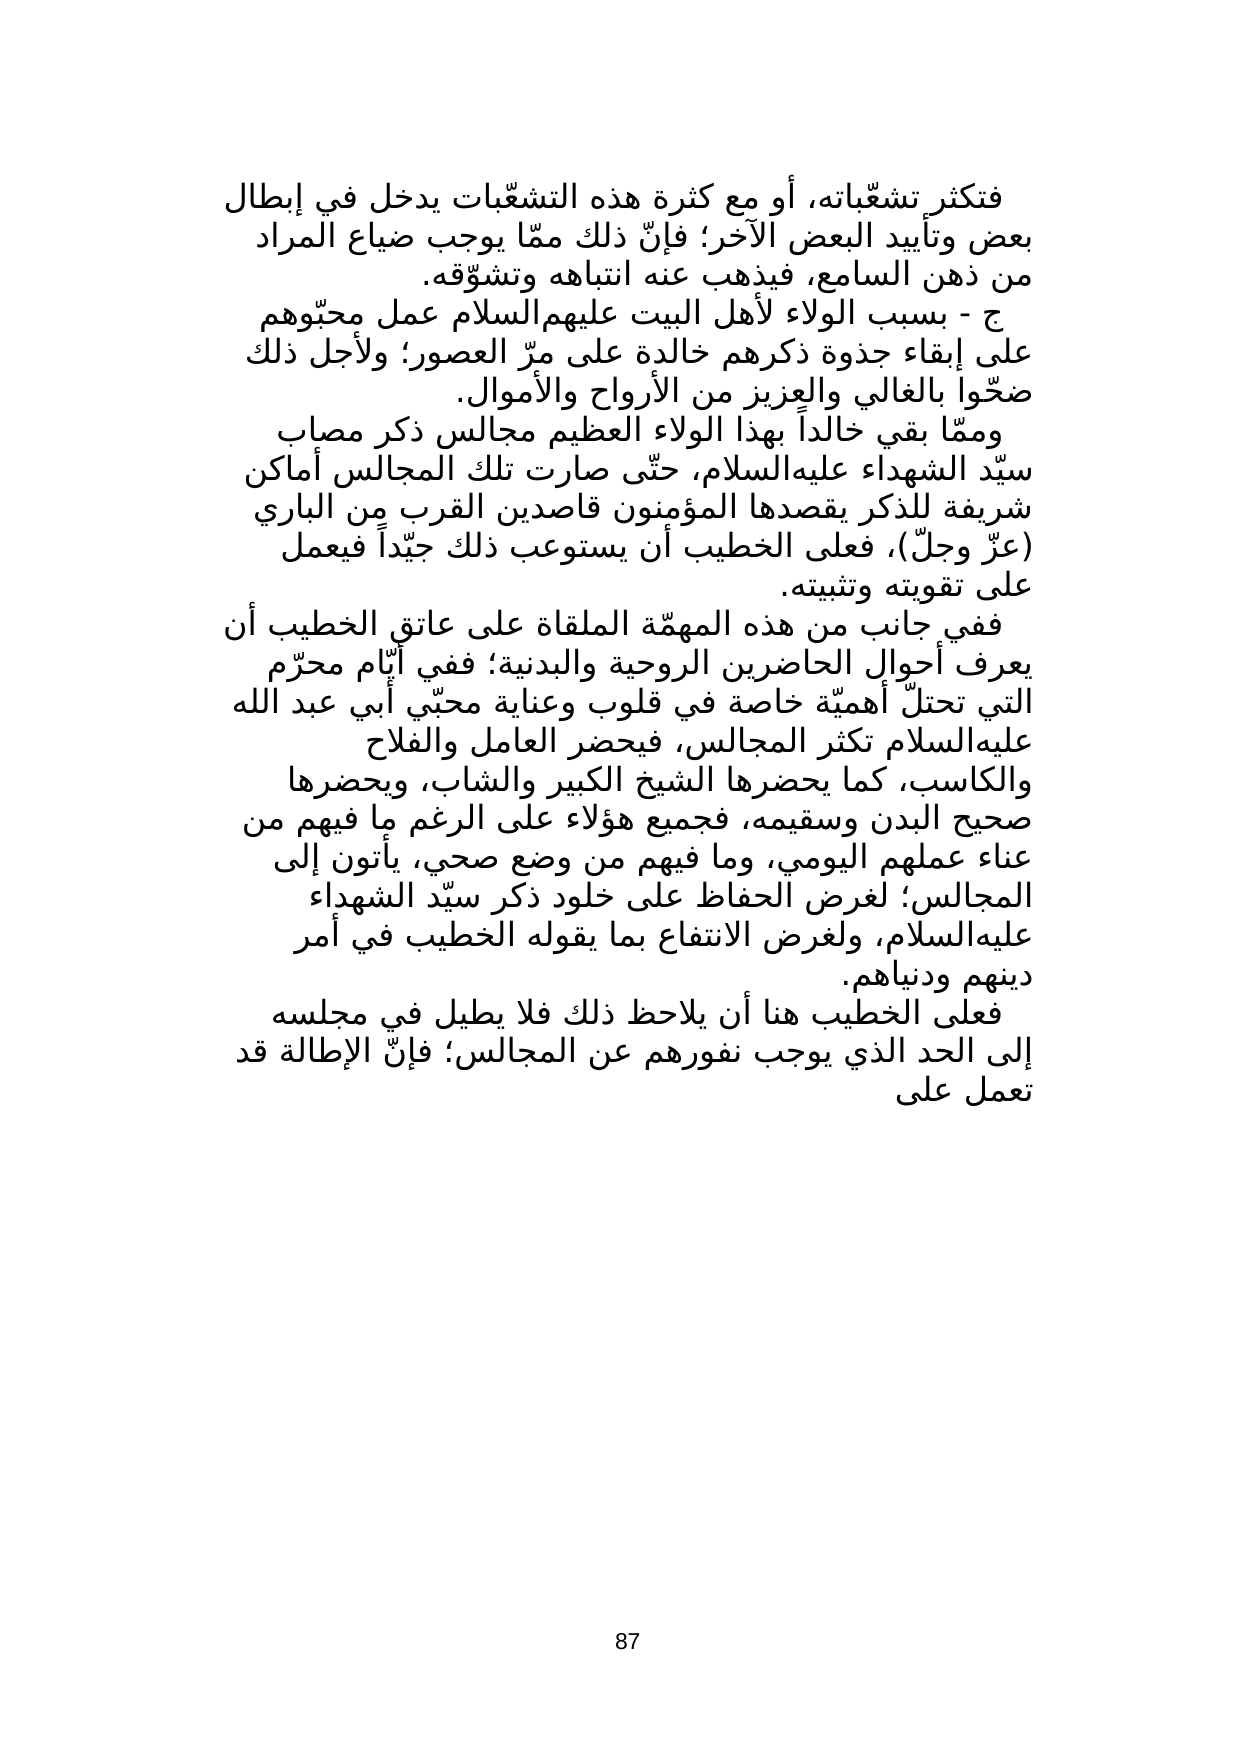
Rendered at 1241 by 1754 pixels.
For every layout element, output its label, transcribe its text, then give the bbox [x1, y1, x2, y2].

text ج - بسبب الولاء لأهل البيت عليهم‌السلام عمل محبّوهم على إبقاء جذوة ذكرهم خالدة على مرّ العصور؛ ولأجل ذلك ضحّوا بالغالي والعزيز من الأرواح والأموال. [222, 294, 1033, 410]
text فتكثر تشعّباته، أو مع كثرة هذه التشعّبات يدخل في إبطال بعض وتأييد البعض الآخر؛ فإنّ ذلك ممّا يوجب ضياع المراد من ذهن السامع، فيذهب عنه انتباهه وتشوّقه. [222, 177, 1033, 294]
text وممّا بقي خالداً بهذا الولاء العظيم مجالس ذكر مصاب سيّد الشهداء عليه‌السلام، حتّى صارت تلك المجالس أماكن شريفة للذكر يقصدها المؤمنون قاصدين القرب من الباري (عزّ وجلّ)، فعلى الخطيب أن يستوعب ذلك جيّداً فيعمل على تقويته وتثبيته. [222, 410, 1033, 604]
text ففي جانب من هذه المهمّة الملقاة على عاتق الخطيب أن يعرف أحوال الحاضرين الروحية والبدنية؛ ففي أيّام محرّم التي تحتلّ أهميّة خاصة في قلوب وعناية محبّي أبي عبد الله عليه‌السلام تكثر المجالس، فيحضر العامل والفلاح والكاسب، كما يحضرها الشيخ الكبير والشاب، ويحضرها صحيح البدن وسقيمه، فجميع هؤلاء على الرغم ما فيهم من عناء عملهم اليومي، وما فيهم من وضع صحي، يأتون إلى المجالس؛ لغرض الحفاظ على خلود ذكر سيّد الشهداء عليه‌السلام، ولغرض الانتفاع بما يقوله الخطيب في أمر دينهم ودنياهم. [222, 604, 1033, 993]
text فعلى الخطيب هنا أن يلاحظ ذلك فلا يطيل في مجلسه إلى الحد الذي يوجب نفورهم عن المجالس؛ فإنّ الإطالة قد تعمل على [222, 993, 1033, 1110]
